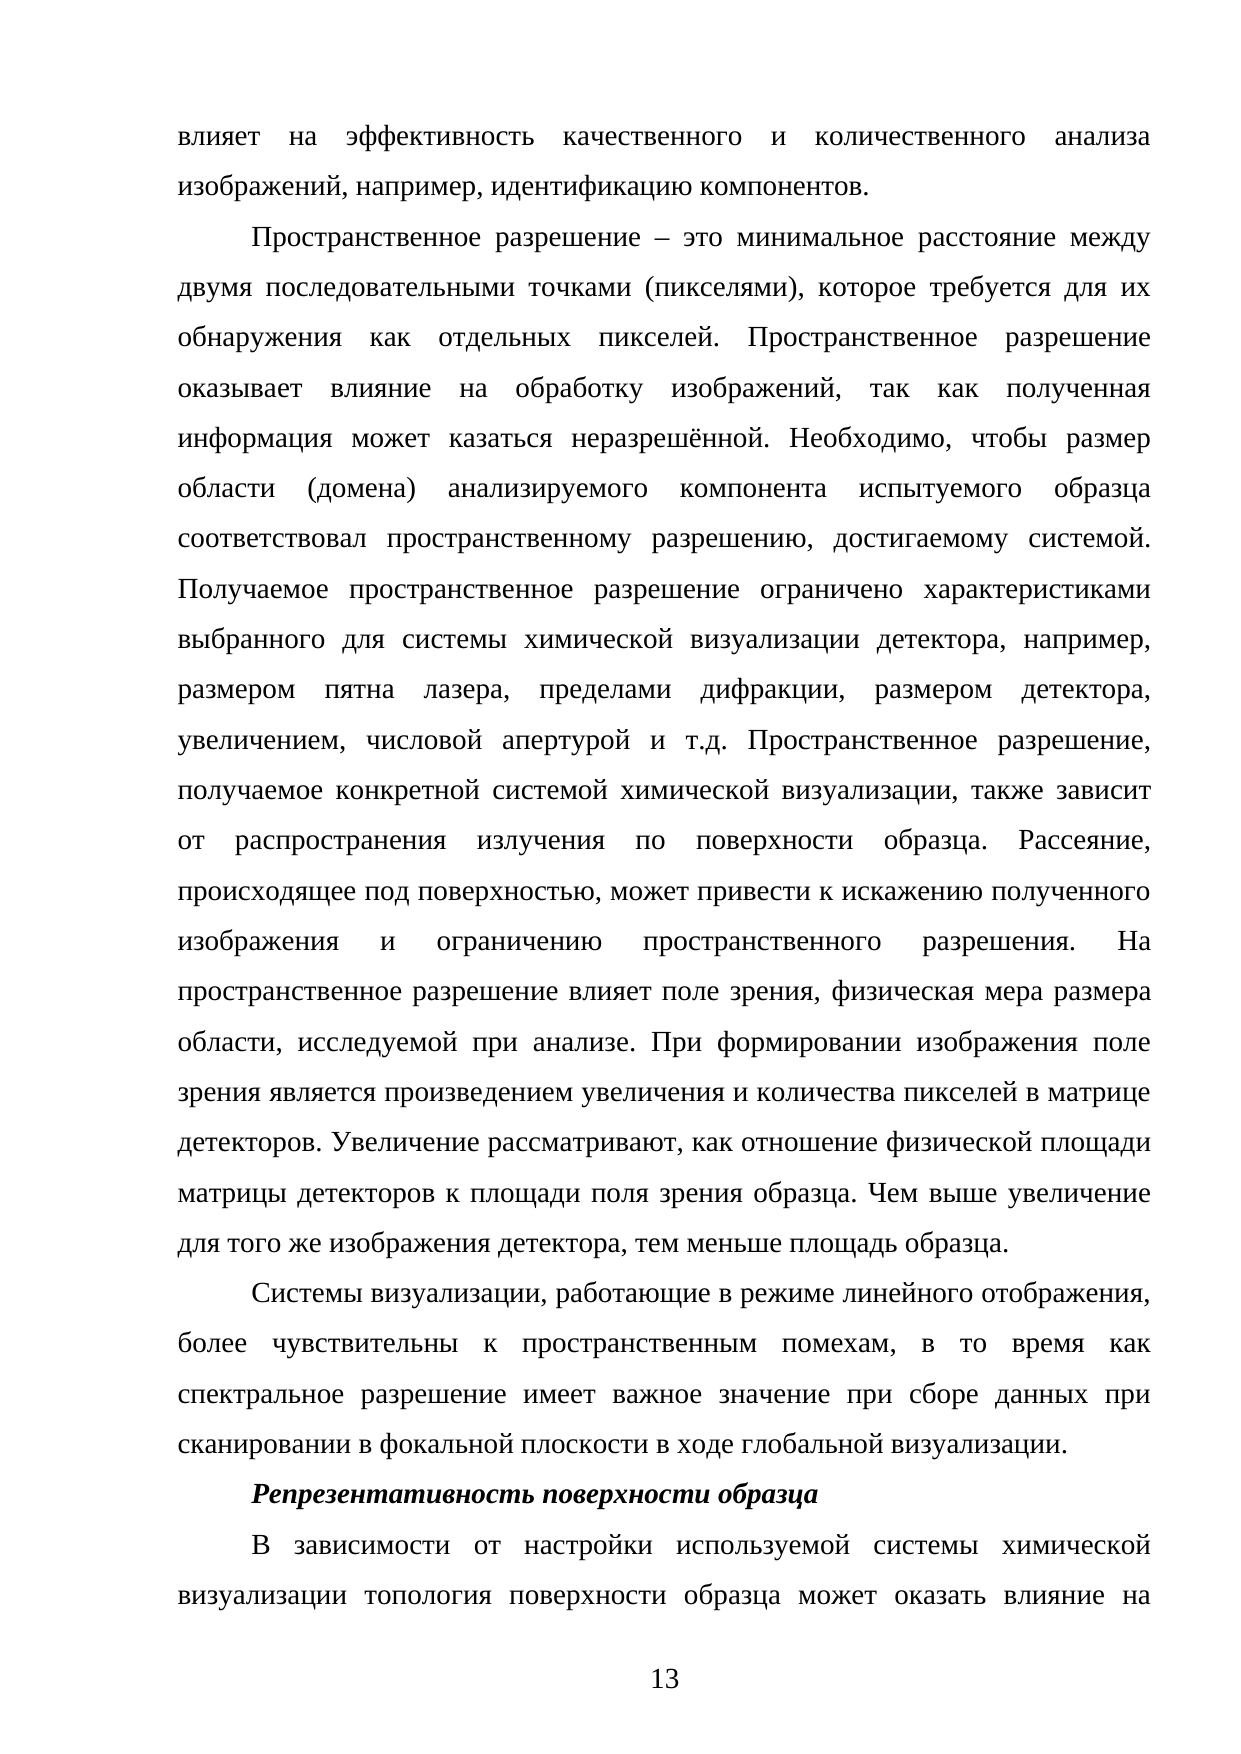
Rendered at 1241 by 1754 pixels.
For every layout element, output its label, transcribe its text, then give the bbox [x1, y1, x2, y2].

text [177, 1527, 1152, 1611]
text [177, 118, 1152, 202]
text Пространственное разрешение – это минимальное расстояние между двумя последовательными точками (пикселями), которое требуется для их обнаружения как отдельных пикселей. Пространственное разрешение оказывает влияние на обработку изображений, так как полученная информация может казаться неразрешённой. Необходимо, чтобы размер области (домена) анализируемого компонента испытуемого образца соответствовал пространственному разрешению, достигаемому системой. Получаемое пространственное разрешение ограничено характеристиками выбранного для системы химической визуализации детектора, например, размером пятна лазера, пределами дифракции, размером детектора, увеличением, числовой апертурой и т.д. Пространственное разрешение, получаемое конкретной системой химической визуализации, также зависит от распространения излучения по поверхности образца. Рассеяние, происходящее под поверхностью, может привести к искажению полученного изображения и ограничению пространственного разрешения. На пространственное разрешение влияет поле зрения, физическая мера размера области, исследуемой при анализе. При формировании изображения поле зрения является произведением увеличения и количества пикселей в матрице детекторов. Увеличение рассматривают, как отношение физической площади матрицы детекторов к площади поля зрения образца. Чем выше увеличение для того же изображения детектора, тем меньше площадь образца. [177, 219, 1152, 1258]
text Репрезентативность поверхности образца [177, 1477, 1152, 1510]
text Системы визуализации, работающие в режиме линейного отображения, более чувствительны к пространственным помехам, в то время как спектральное разрешение имеет важное значение при сборе данных при сканировании в фокальной плоскости в ходе глобальной визуализации. [177, 1275, 1152, 1460]
